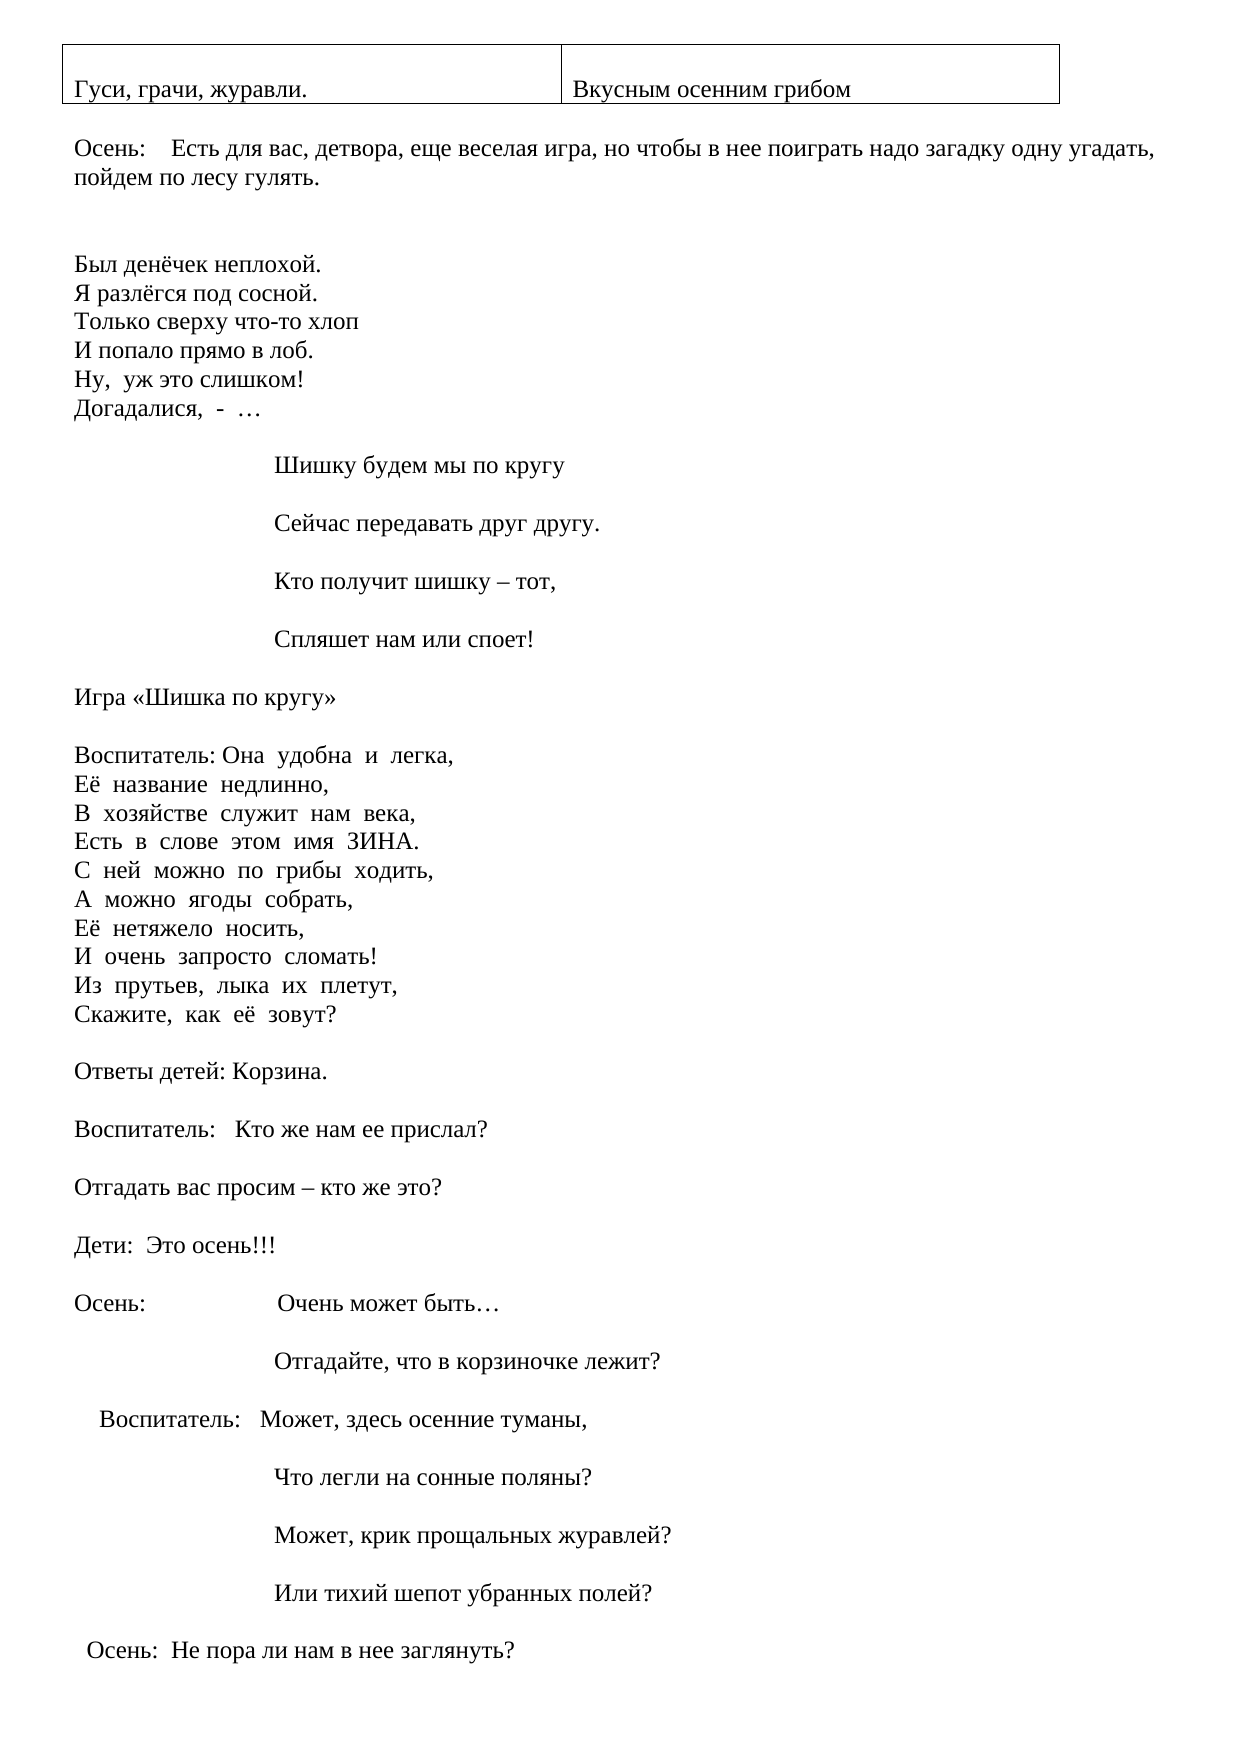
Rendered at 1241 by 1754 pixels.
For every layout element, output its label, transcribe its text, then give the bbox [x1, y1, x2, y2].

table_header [63, 45, 561, 103]
text Или тихий шепот убранных полей? [74, 1578, 1196, 1606]
text Отгадать вас просим – кто же это? [74, 1172, 1196, 1201]
text Может, крик прощальных журавлей? [74, 1520, 1196, 1548]
text Был денёчек неплохой. Я разлёгся под сосной. Только сверху что-то хлоп И попало прямо в лоб. Ну, уж это слишком! Догадалися, - … [74, 220, 1196, 421]
text Спляшет нам или споет! [74, 624, 1196, 653]
text Ответы детей: Корзина. [74, 1056, 1196, 1085]
text Воспитатель: Она удобна и легка, Её название недлинно, В хозяйстве служит нам века, Есть в слове этом имя ЗИНА. С ней можно по грибы ходить, А можно ягоды собрать, Её нетяжело носить, И очень запросто сломать! Из прутьев, лыка их плетут, Скажите, как её зовут? [74, 740, 1196, 1028]
text Шишку будем мы по кругу [74, 451, 1196, 479]
text Воспитатель: Может, здесь осенние туманы, [74, 1404, 1196, 1433]
text Осень: Очень может быть… [74, 1288, 1196, 1317]
text Игра «Шишка по кругу» [74, 682, 1196, 711]
text Осень: Не пора ли нам в нее заглянуть? [74, 1636, 1196, 1664]
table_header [562, 45, 1059, 103]
text Осень: Есть для вас, детвора, еще веселая игра, но чтобы в нее поиграть надо загадку одну угадать, пойдем по лесу гулять. [74, 133, 1196, 191]
text Отгадайте, что в корзиночке лежит? [74, 1346, 1196, 1375]
text Дети: Это осень!!! [74, 1230, 1196, 1259]
text Воспитатель: Кто же нам ее прислал? [74, 1114, 1196, 1143]
text Сейчас передавать друг другу. [74, 508, 1196, 537]
text Что легли на сонные поляны? [74, 1462, 1196, 1491]
text Кто получит шишку – тот, [74, 566, 1196, 595]
